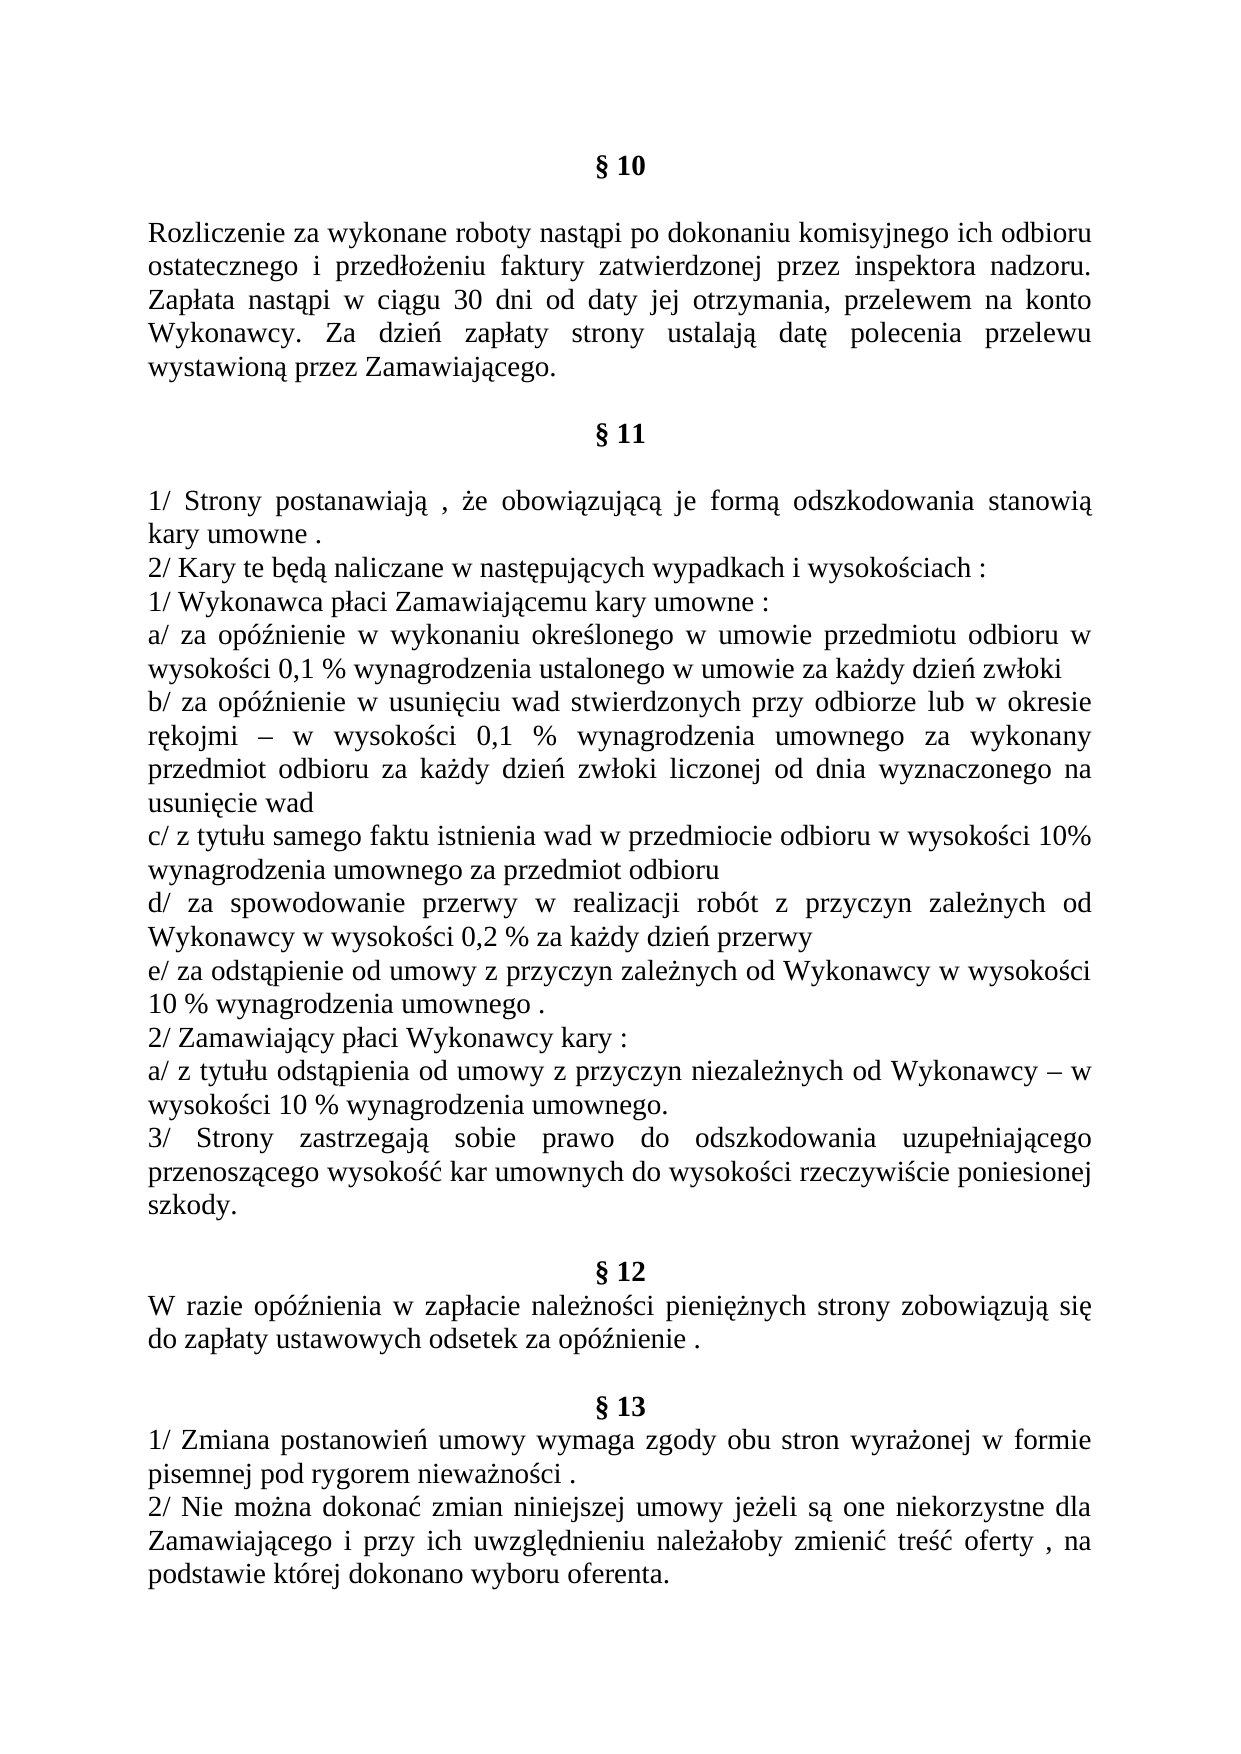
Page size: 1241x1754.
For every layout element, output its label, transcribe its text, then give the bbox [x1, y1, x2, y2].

text 1/ Wykonawca płaci Zamawiającemu kary umowne : [148, 584, 1093, 617]
text 2/ Zamawiający płaci Wykonawcy kary : [148, 1020, 1093, 1053]
text 2/ Kary te będą naliczane w następujących wypadkach i wysokościach : [148, 550, 1093, 584]
text e/ za odstąpienie od umowy z przyczyn zależnych od Wykonawcy w wysokości 10 % wynagrodzenia umownego . [148, 953, 1093, 1020]
text 1/ Strony postanawiają , że obowiązującą je formą odszkodowania stanowią kary umowne . [148, 483, 1093, 550]
text d/ za spowodowanie przerwy w realizacji robót z przyczyn zależnych od Wykonawcy w wysokości 0,2 % za każdy dzień przerwy [148, 886, 1093, 953]
text a/ z tytułu odstąpienia od umowy z przyczyn niezależnych od Wykonawcy – w wysokości 10 % wynagrodzenia umownego. [148, 1053, 1093, 1120]
text W razie opóźnienia w zapłacie należności pieniężnych strony zobowiązują się do zapłaty ustawowych odsetek za opóźnienie . [148, 1288, 1093, 1355]
text § 13 [148, 1389, 1093, 1422]
text b/ za opóźnienie w usunięciu wad stwierdzonych przy odbiorze lub w okresie rękojmi – w wysokości 0,1 % wynagrodzenia umownego za wykonany przedmiot odbioru za każdy dzień zwłoki liczonej od dnia wyznaczonego na usunięcie wad [148, 684, 1093, 818]
text a/ za opóźnienie w wykonaniu określonego w umowie przedmiotu odbioru w wysokości 0,1 % wynagrodzenia ustalonego w umowie za każdy dzień zwłoki [148, 617, 1093, 684]
text § 11 [148, 416, 1093, 449]
text c/ z tytułu samego faktu istnienia wad w przedmiocie odbioru w wysokości 10% wynagrodzenia umownego za przedmiot odbioru [148, 818, 1093, 886]
text Rozliczenie za wykonane roboty nastąpi po dokonaniu komisyjnego ich odbioru ostatecznego i przedłożeniu faktury zatwierdzonej przez inspektora nadzoru. Zapłata nastąpi w ciągu 30 dni od daty jej otrzymania, przelewem na konto Wykonawcy. Za dzień zapłaty strony ustalają datę polecenia przelewu wystawioną przez Zamawiającego. [148, 215, 1093, 382]
text § 10 [148, 148, 1093, 181]
text 3/ Strony zastrzegają sobie prawo do odszkodowania uzupełniającego przenoszącego wysokość kar umownych do wysokości rzeczywiście poniesionej szkody. [148, 1120, 1093, 1221]
text 1/ Zmiana postanowień umowy wymaga zgody obu stron wyrażonej w formie pisemnej pod rygorem nieważności . [148, 1422, 1093, 1489]
text 2/ Nie można dokonać zmian niniejszej umowy jeżeli są one niekorzystne dla Zamawiającego i przy ich uwzględnieniu należałoby zmienić treść oferty , na podstawie której dokonano wyboru oferenta. [148, 1489, 1093, 1590]
text § 12 [148, 1254, 1093, 1288]
